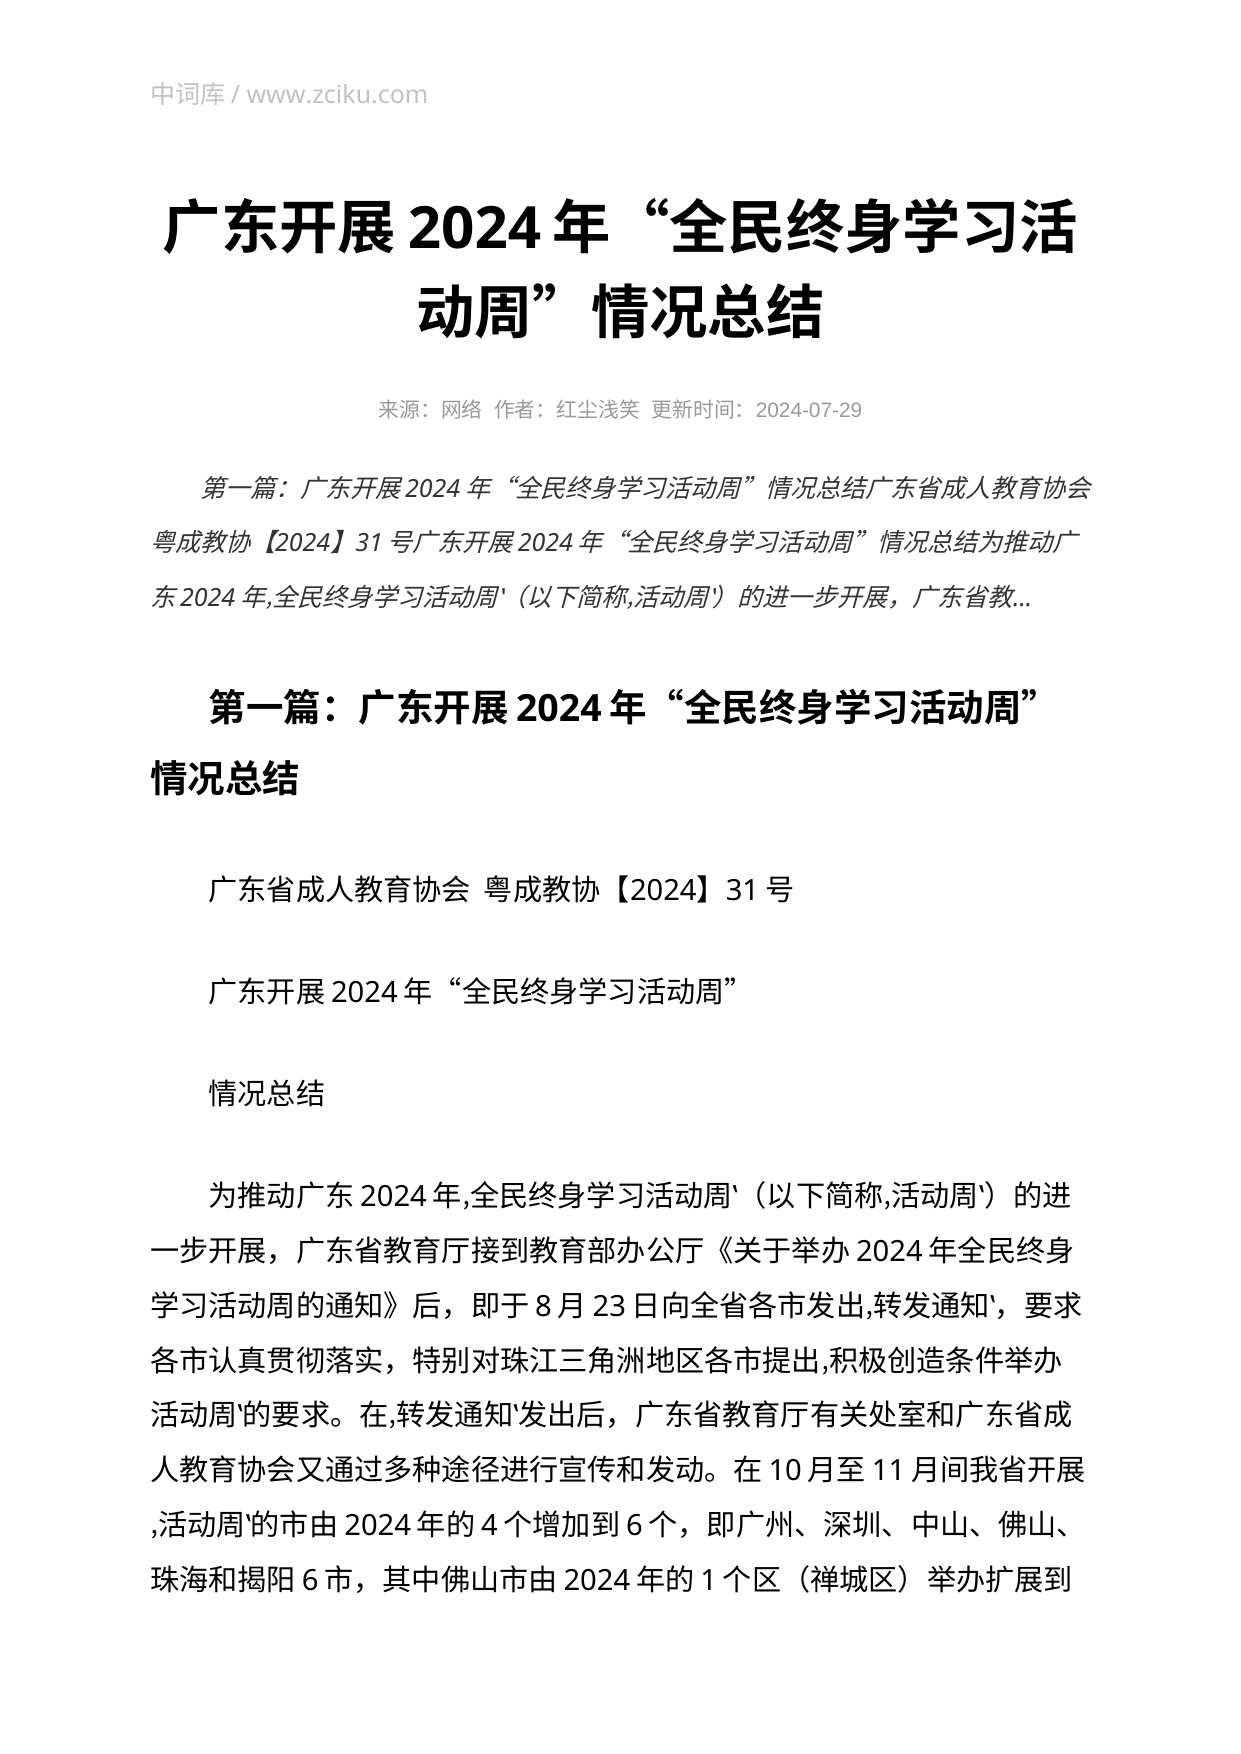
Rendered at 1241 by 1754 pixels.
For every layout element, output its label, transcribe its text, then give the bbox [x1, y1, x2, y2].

text 第一篇：广东开展2024年“全民终身学习活动周”情况总结 [150, 678, 1090, 803]
text 来源：网络 作者：红尘浅笑 更新时间：2024-07-29 [150, 397, 1090, 421]
text 情况总结 [150, 1070, 1090, 1113]
text 广东开展2024年“全民终身学习活动周” [150, 968, 1090, 1011]
text 广东省成人教育协会 粤成教协【2024】31号 [150, 866, 1090, 909]
text 第一篇：广东开展2024年“全民终身学习活动周”情况总结广东省成人教育协会 粤成教协【2024】31号广东开展2024年“全民终身学习活动周”情况总结为推动广东2024年‚全民终身学习活动周‛（以下简称‚活动周‛）的进一步开展，广东省教... [150, 468, 1090, 613]
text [150, 1172, 1090, 1599]
subtitle 广东开展2024年“全民终身学习活动周”情况总结 [150, 181, 1090, 351]
